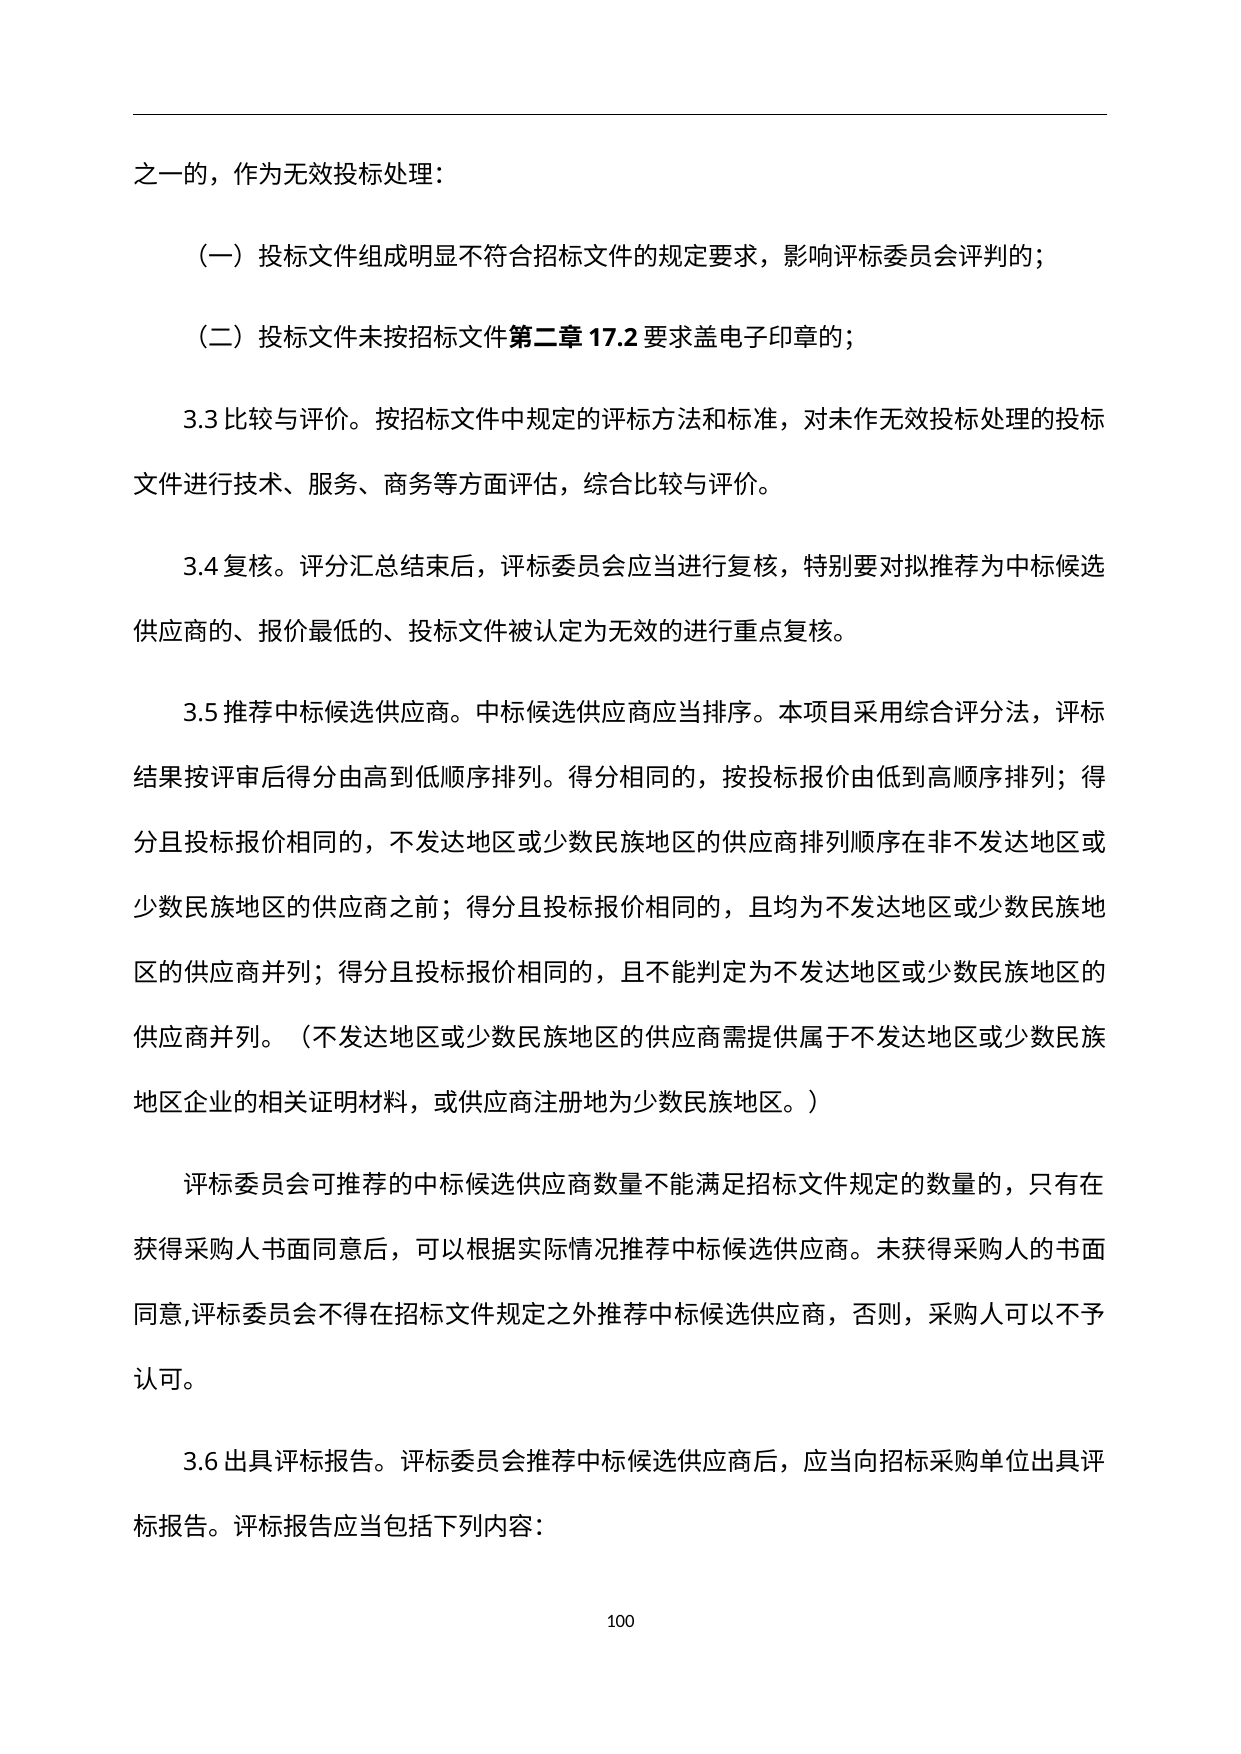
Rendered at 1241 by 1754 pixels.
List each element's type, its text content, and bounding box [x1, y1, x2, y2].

text 3.5推荐中标候选供应商。中标候选供应商应当排序。本项目采用综合评分法，评标结果按评审后得分由高到低顺序排列。得分相同的，按投标报价由低到高顺序排列；得分且投标报价相同的，不发达地区或少数民族地区的供应商排列顺序在非不发达地区或少数民族地区的供应商之前；得分且投标报价相同的，且均为不发达地区或少数民族地区的供应商并列；得分且投标报价相同的，且不能判定为不发达地区或少数民族地区的供应商并列。（不发达地区或少数民族地区的供应商需提供属于不发达地区或少数民族地区企业的相关证明材料，或供应商注册地为少数民族地区。） [133, 678, 1107, 1133]
text 3.4复核。评分汇总结束后，评标委员会应当进行复核，特别要对拟推荐为中标候选供应商的、报价最低的、投标文件被认定为无效的进行重点复核。 [133, 532, 1107, 662]
text （一）投标文件组成明显不符合招标文件的规定要求，影响评标委员会评判的； [133, 222, 1107, 287]
text 3.6出具评标报告。评标委员会推荐中标候选供应商后，应当向招标采购单位出具评标报告。评标报告应当包括下列内容： [133, 1427, 1107, 1557]
text 3.3比较与评价。按招标文件中规定的评标方法和标准，对未作无效投标处理的投标文件进行技术、服务、商务等方面评估，综合比较与评价。 [133, 385, 1107, 515]
text （二）投标文件未按招标文件第二章17.2要求盖电子印章的； [133, 303, 1107, 368]
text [133, 140, 1107, 205]
text 评标委员会可推荐的中标候选供应商数量不能满足招标文件规定的数量的，只有在获得采购人书面同意后，可以根据实际情况推荐中标候选供应商。未获得采购人的书面同意,评标委员会不得在招标文件规定之外推荐中标候选供应商，否则，采购人可以不予认可。 [133, 1150, 1107, 1410]
